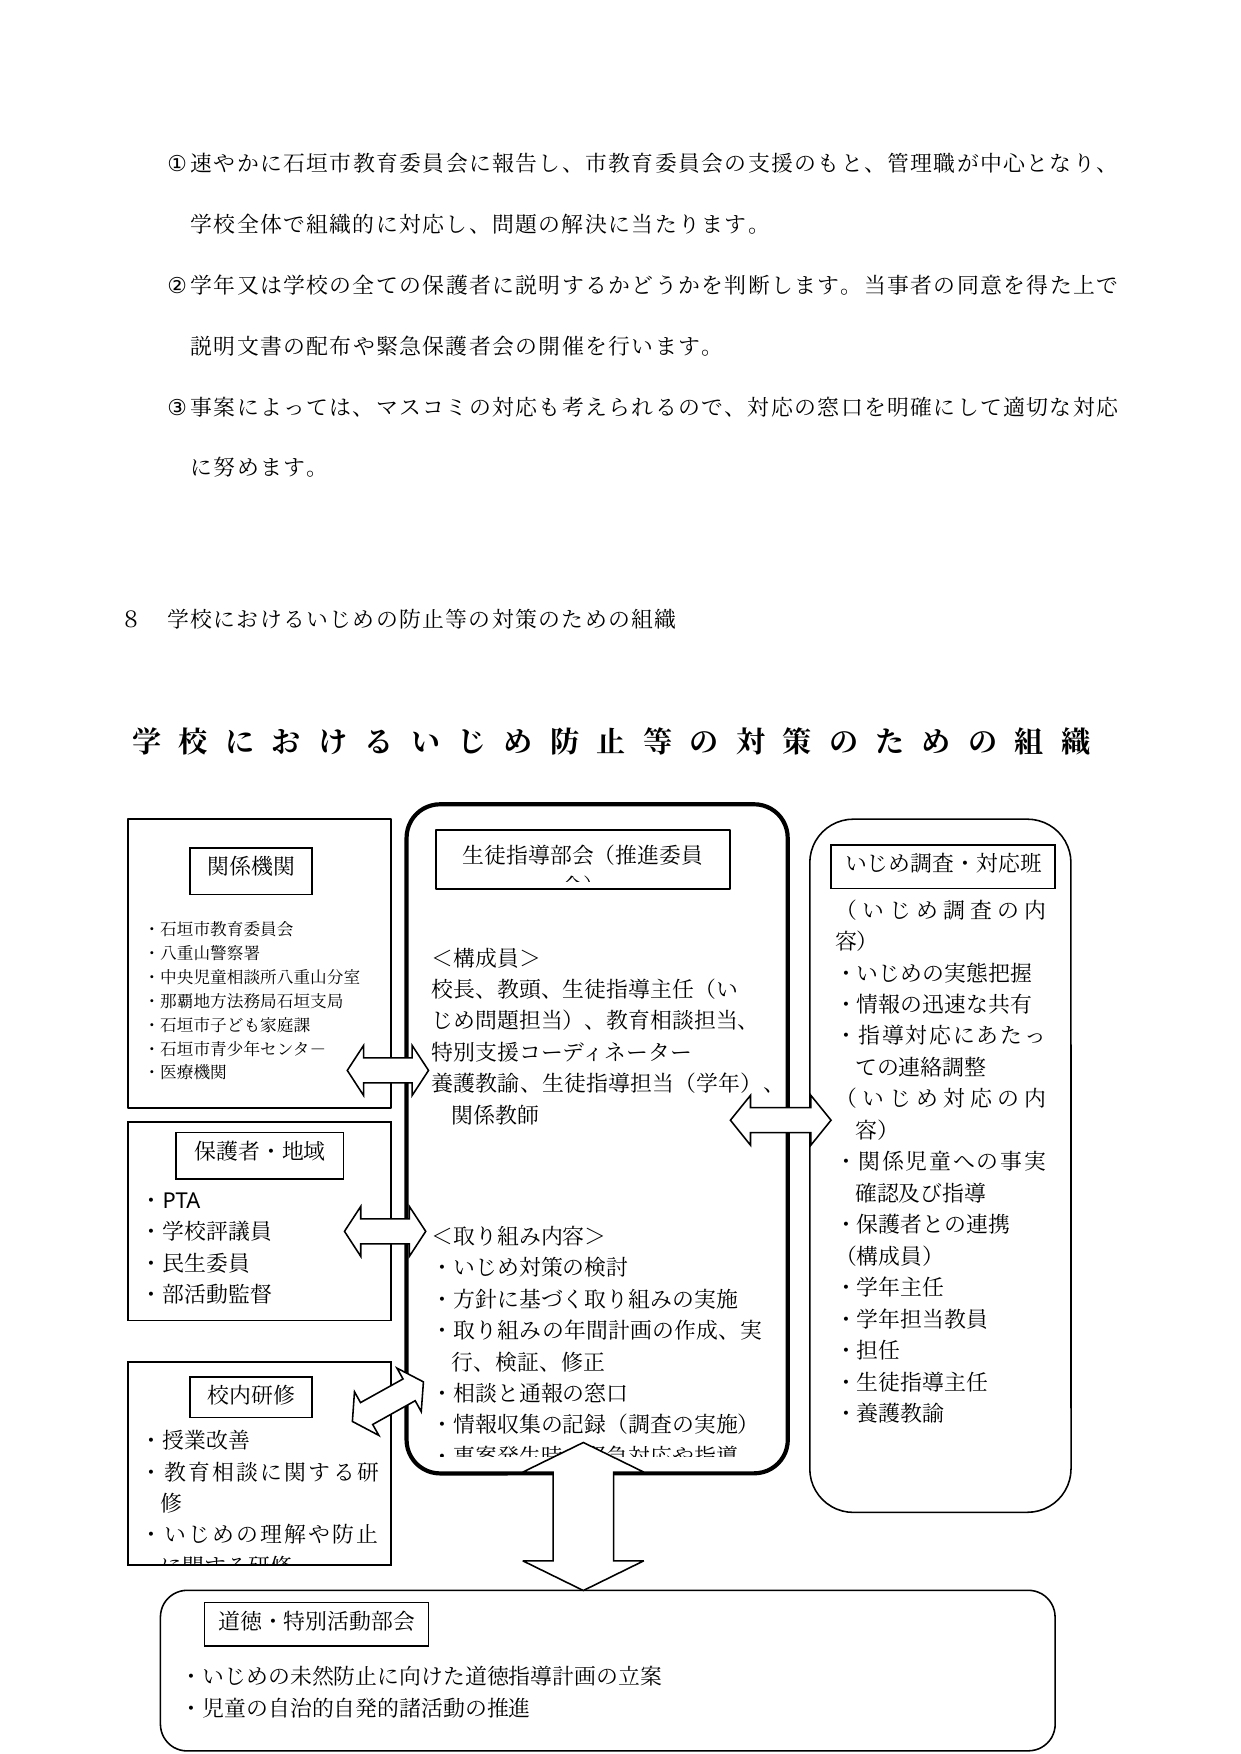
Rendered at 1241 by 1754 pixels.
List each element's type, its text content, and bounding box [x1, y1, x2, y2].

text 学校におけるいじめ防止等の対策のための組織 [121, 710, 1119, 771]
text ②学年又は学校の全ての保護者に説明するかどうかを判断します。当事者の同意を得た上で説明文書の配布や緊急保護者会の開催を行います。 [161, 253, 1119, 375]
text ③事案によっては、マスコミの対応も考えられるので、対応の窓口を明確にして適切な対応に努めます。 [161, 375, 1119, 497]
text ８ 学校におけるいじめの防止等の対策のための組織 [121, 588, 1119, 649]
text ①速やかに石垣市教育委員会に報告し、市教育委員会の支援のもと、管理職が中心となり、学校全体で組織的に対応し、問題の解決に当たります。 [161, 132, 1119, 253]
